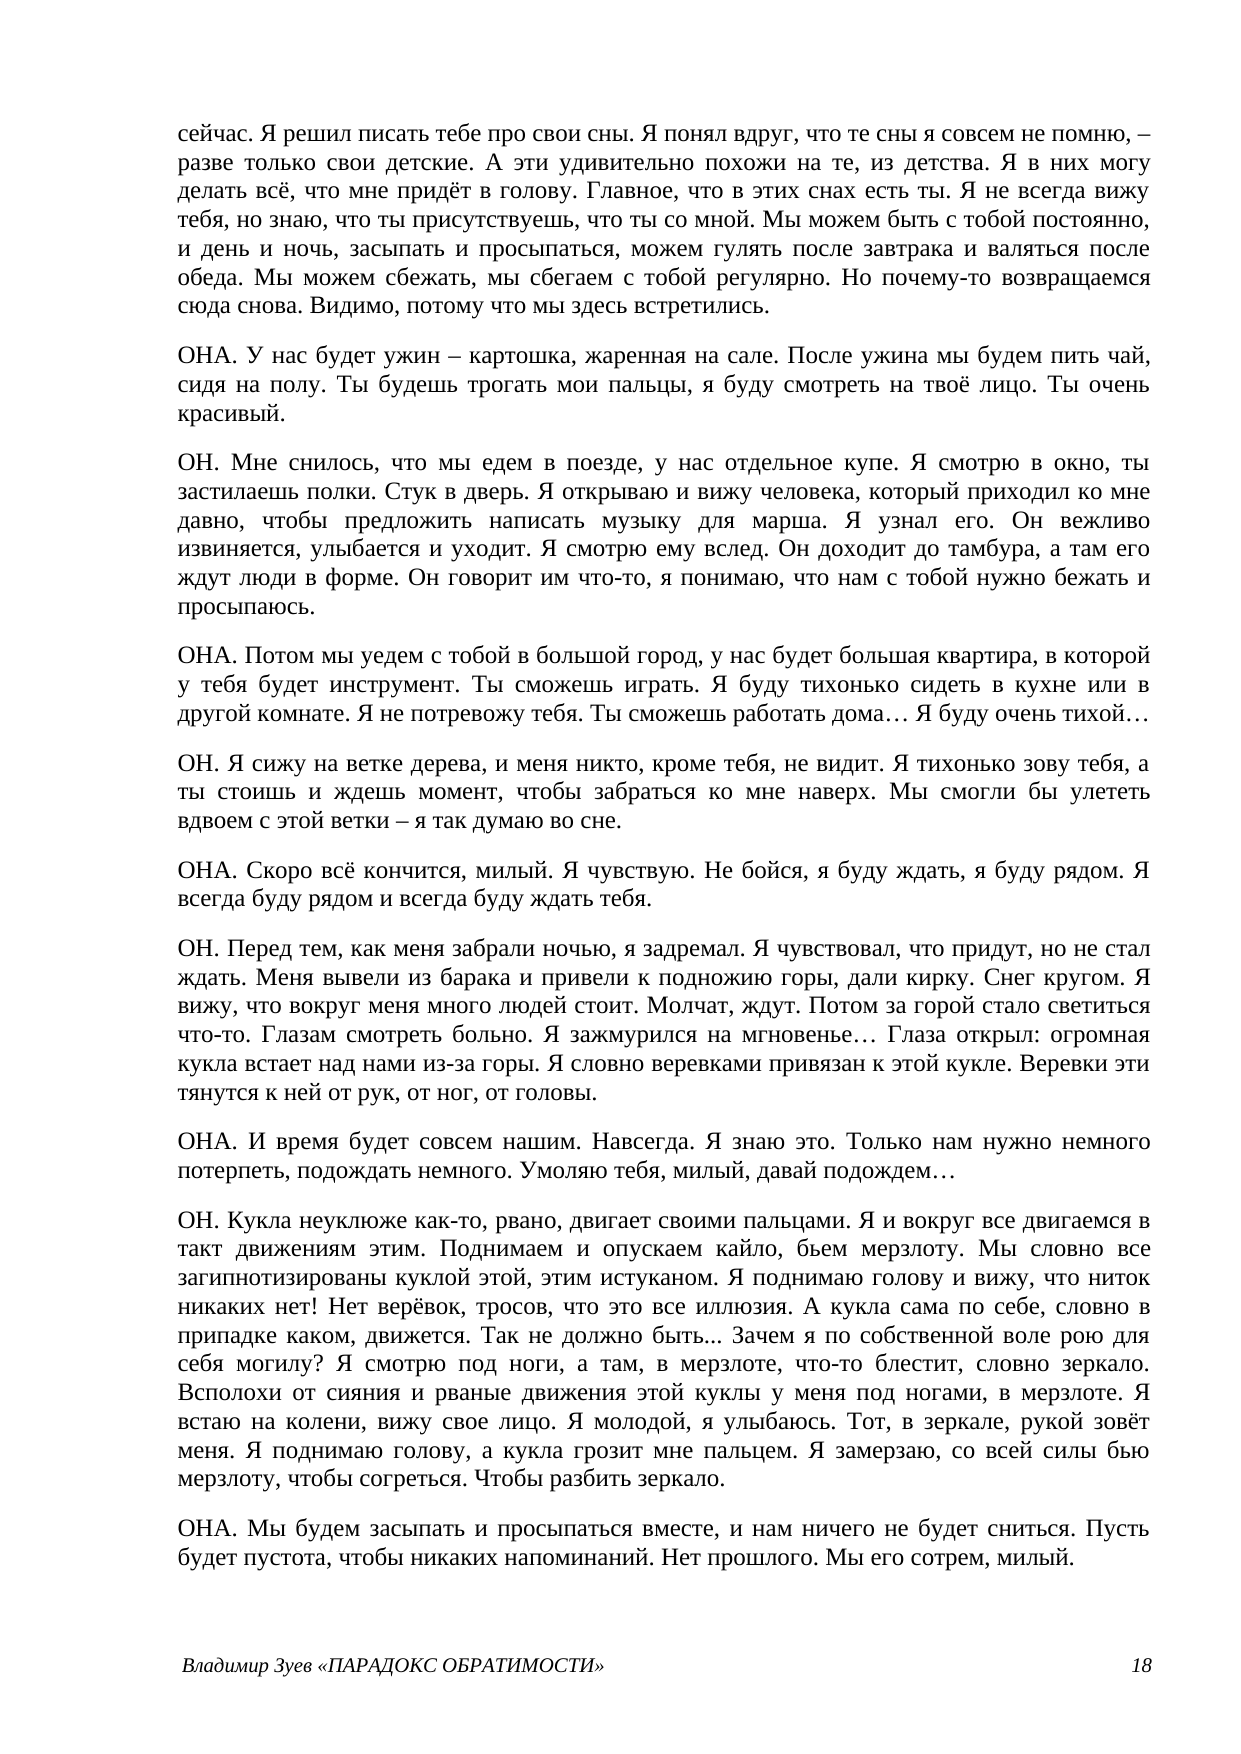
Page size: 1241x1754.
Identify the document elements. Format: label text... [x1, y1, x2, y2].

text ОН. Кукла неуклюже как-то, рвано, двигает своими пальцами. Я и вокруг все двигаемся в такт движениям этим. Поднимаем и опускаем кайло, бьем мерзлоту. Мы словно все загипнотизированы куклой этой, этим истуканом. Я поднимаю голову и вижу, что ниток никаких нет! Нет верёвок, тросов, что это все иллюзия. А кукла сама по себе, словно в припадке каком, движется. Так не должно быть... Зачем я по собственной воле рою для себя могилу? Я смотрю под ноги, а там, в мерзлоте, что-то блестит, словно зеркало. Всполохи от сияния и рваные движения этой куклы у меня под ногами, в мерзлоте. Я встаю на колени, вижу свое лицо. Я молодой, я улыбаюсь. Тот, в зеркале, рукой зовёт меня. Я поднимаю голову, а кукла грозит мне пальцем. Я замерзаю, со всей силы бью мерзлоту, чтобы согреться. Чтобы разбить зеркало. [177, 1205, 1152, 1492]
text ОНА. И время будет совсем нашим. Навсегда. Я знаю это. Только нам нужно немного потерпеть, подождать немного. Умоляю тебя, милый, давай подождем… [177, 1126, 1152, 1184]
text ОНА. У нас будет ужин – картошка, жаренная на сале. После ужина мы будем пить чай, сидя на полу. Ты будешь трогать мои пальцы, я буду смотреть на твоё лицо. Ты очень красивый. [177, 340, 1152, 426]
text ОНА. Потом мы уедем с тобой в большой город, у нас будет большая квартира, в которой у тебя будет инструмент. Ты сможешь играть. Я буду тихонько сидеть в кухне или в другой комнате. Я не потревожу тебя. Ты сможешь работать дома… Я буду очень тихой… [177, 641, 1152, 727]
text ОН. Перед тем, как меня забрали ночью, я задремал. Я чувствовал, что придут, но не стал ждать. Меня вывели из барака и привели к подножию горы, дали кирку. Снег кругом. Я вижу, что вокруг меня много людей стоит. Молчат, ждут. Потом за горой стало светиться что-то. Глазам смотреть больно. Я зажмурился на мгновенье… Глаза открыл: огромная кукла встает над нами из-за горы. Я словно веревками привязан к этой кукле. Веревки эти тянутся к ней от рук, от ног, от головы. [177, 933, 1152, 1106]
text ОНА. Мы будем засыпать и просыпаться вместе, и нам ничего не будет сниться. Пусть будет пустота, чтобы никаких напоминаний. Нет прошлого. Мы его сотрем, милый. [177, 1513, 1152, 1571]
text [177, 118, 1152, 319]
text ОН. Я сижу на ветке дерева, и меня никто, кроме тебя, не видит. Я тихонько зову тебя, а ты стоишь и ждешь момент, чтобы забраться ко мне наверх. Мы смогли бы улететь вдвоем с этой ветки – я так думаю во сне. [177, 748, 1152, 834]
text ОНА. Скоро всё кончится, милый. Я чувствую. Не бойся, я буду ждать, я буду рядом. Я всегда буду рядом и всегда буду ждать тебя. [177, 855, 1152, 912]
text ОН. Мне снилось, что мы едем в поезде, у нас отдельное купе. Я смотрю в окно, ты застилаешь полки. Стук в дверь. Я открываю и вижу человека, который приходил ко мне давно, чтобы предложить написать музыку для марша. Я узнал его. Он вежливо извиняется, улыбается и уходит. Я смотрю ему вслед. Он доходит до тамбура, а там его ждут люди в форме. Он говорит им что-то, я понимаю, что нам с тобой нужно бежать и просыпаюсь. [177, 447, 1152, 620]
